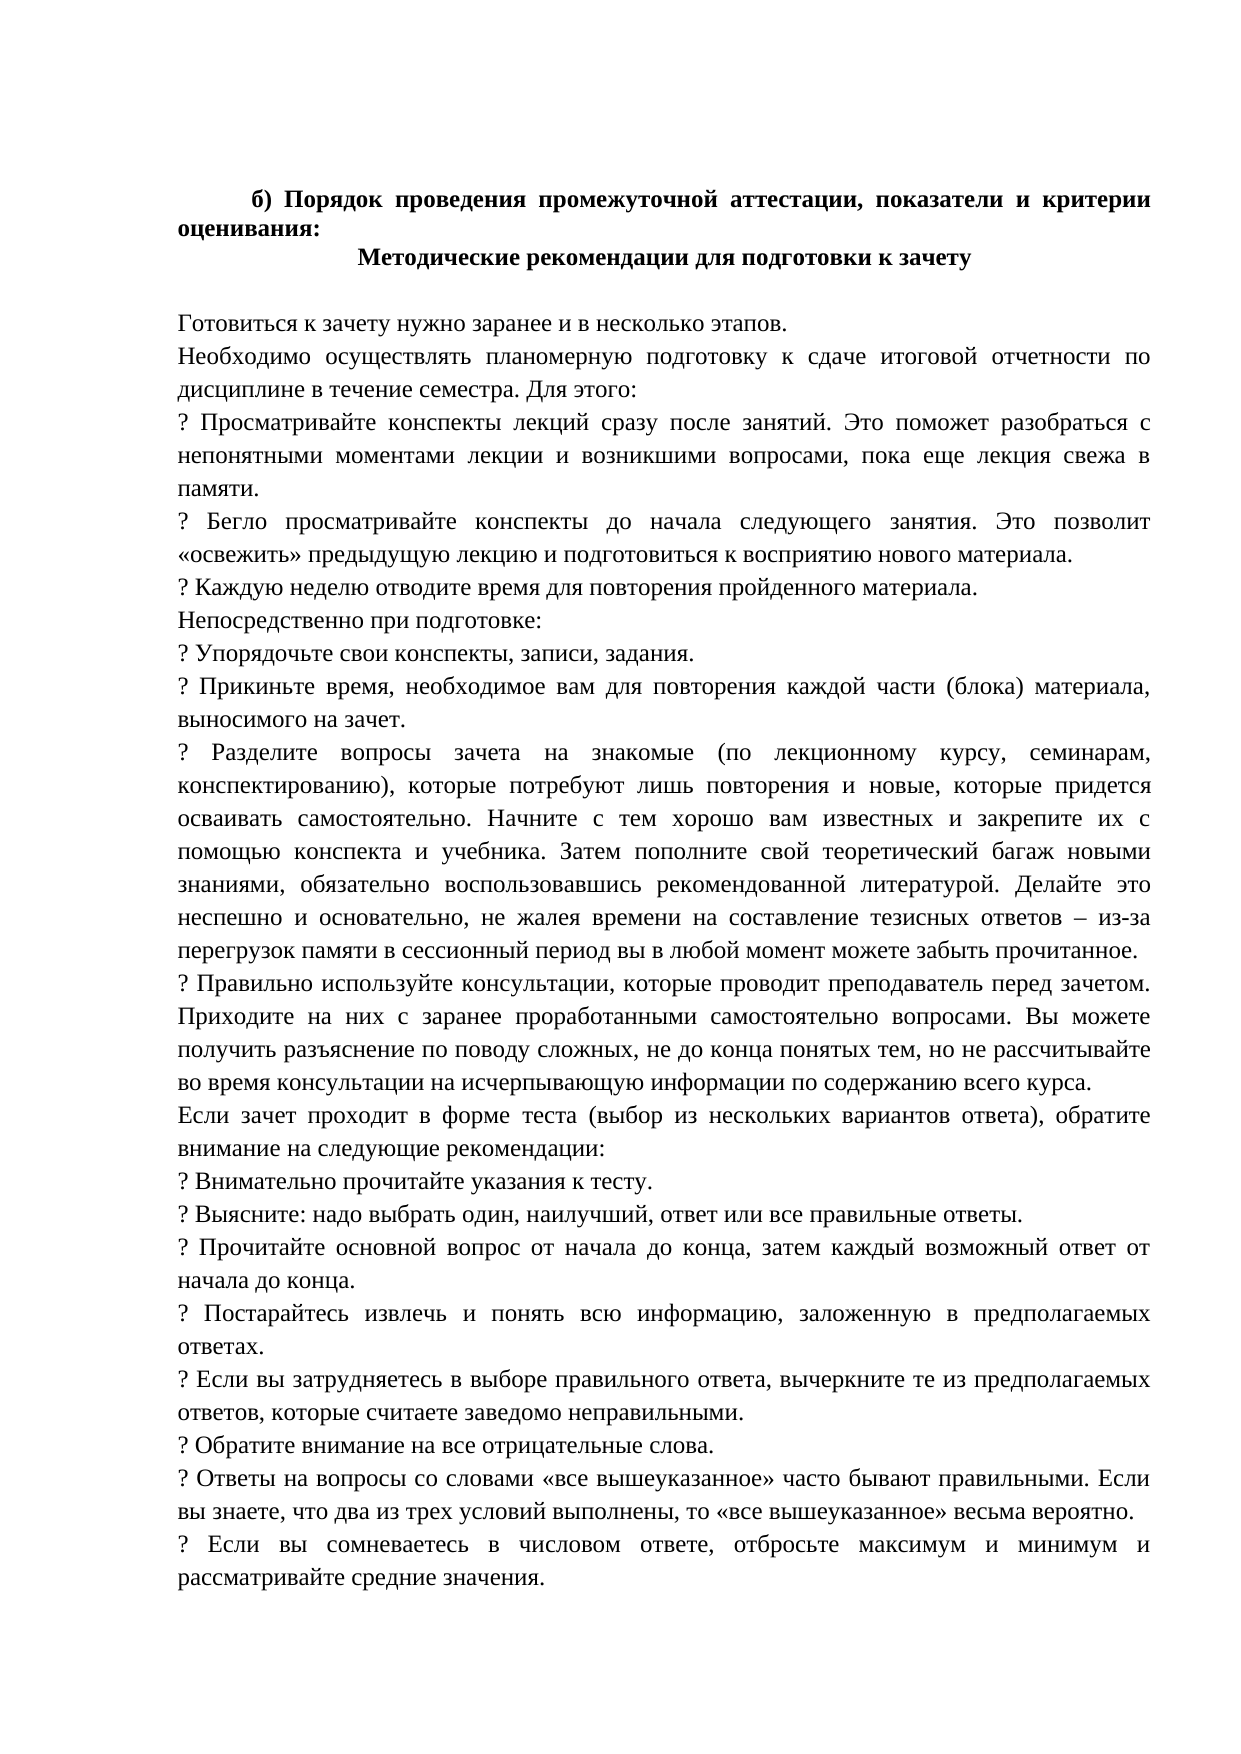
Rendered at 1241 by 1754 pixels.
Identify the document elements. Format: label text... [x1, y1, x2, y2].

text Методические рекомендации для подготовки к зачету [177, 242, 1152, 270]
text Внимательно прочитайте указания к тесту. [177, 1166, 1152, 1195]
text Если вы сомневаетесь в числовом ответе, отбросьте максимум и минимум и рассматривайте средние значения. [177, 1529, 1152, 1591]
text Бегло просматривайте конспекты до начала следующего занятия. Это позволит «освежить» предыдущую лекцию и подготовиться к восприятию нового материала. [177, 506, 1152, 568]
text Обратите внимание на все отрицательные слова. [177, 1430, 1152, 1459]
text Разделите вопросы зачета на знакомые (по лекционному курсу, семинарам, конспектированию), которые потребуют лишь повторения и новые, которые придется осваивать самостоятельно. Начните с тем хорошо вам известных и закрепите их с помощью конспекта и учебника. Затем пополните свой теоретический багаж новыми знаниями, обязательно воспользовавшись рекомендованной литературой. Делайте это неспешно и основательно, не жалея времени на составление тезисных ответов – из-за перегрузок памяти в сессионный период вы в любой момент можете забыть прочитанное. [177, 737, 1152, 964]
text Каждую неделю отводите время для повторения пройденного материала. [177, 572, 1152, 601]
text Просматривайте конспекты лекций сразу после занятий. Это поможет разобраться с непонятными моментами лекции и возникшими вопросами, пока еще лекция свежа в памяти. [177, 407, 1152, 502]
text Правильно используйте консультации, которые проводит преподаватель перед зачетом. Приходите на них с заранее проработанными самостоятельно вопросами. Вы можете получить разъяснение по поводу сложных, не до конца понятых тем, но не рассчитывайте во время консультации на исчерпывающую информации по содержанию всего курса. [177, 968, 1152, 1096]
text Ответы на вопросы со словами «все вышеуказанное» часто бывают правильными. Если вы знаете, что два из трех условий выполнены, то «все вышеуказанное» весьма вероятно. [177, 1463, 1152, 1525]
text Прикиньте время, необходимое вам для повторения каждой части (блока) материала, выносимого на зачет. [177, 671, 1152, 733]
text Упорядочьте свои конспекты, записи, задания. [177, 638, 1152, 667]
text Если зачет проходит в форме теста (выбор из нескольких вариантов ответа), обратите внимание на следующие рекомендации: [177, 1100, 1152, 1162]
text Непосредственно при подготовке: [177, 605, 1152, 634]
text б) Порядок проведения промежуточной аттестации, показатели и критерии оценивания: [177, 184, 1152, 242]
text Необходимо осуществлять планомерную подготовку к сдаче итоговой отчетности по дисциплине в течение семестра. Для этого: [177, 341, 1152, 402]
text Выясните: надо выбрать один, наилучший, ответ или все правильные ответы. [177, 1199, 1152, 1228]
text Если вы затрудняетесь в выборе правильного ответа, вычеркните те из предполагаемых ответов, которые считаете заведомо неправильными. [177, 1364, 1152, 1426]
text Постарайтесь извлечь и понять всю информацию, заложенную в предполагаемых ответах. [177, 1298, 1152, 1360]
text Прочитайте основной вопрос от начала до конца, затем каждый возможный ответ от начала до конца. [177, 1232, 1152, 1294]
text Готовиться к зачету нужно заранее и в несколько этапов. [177, 308, 1152, 336]
